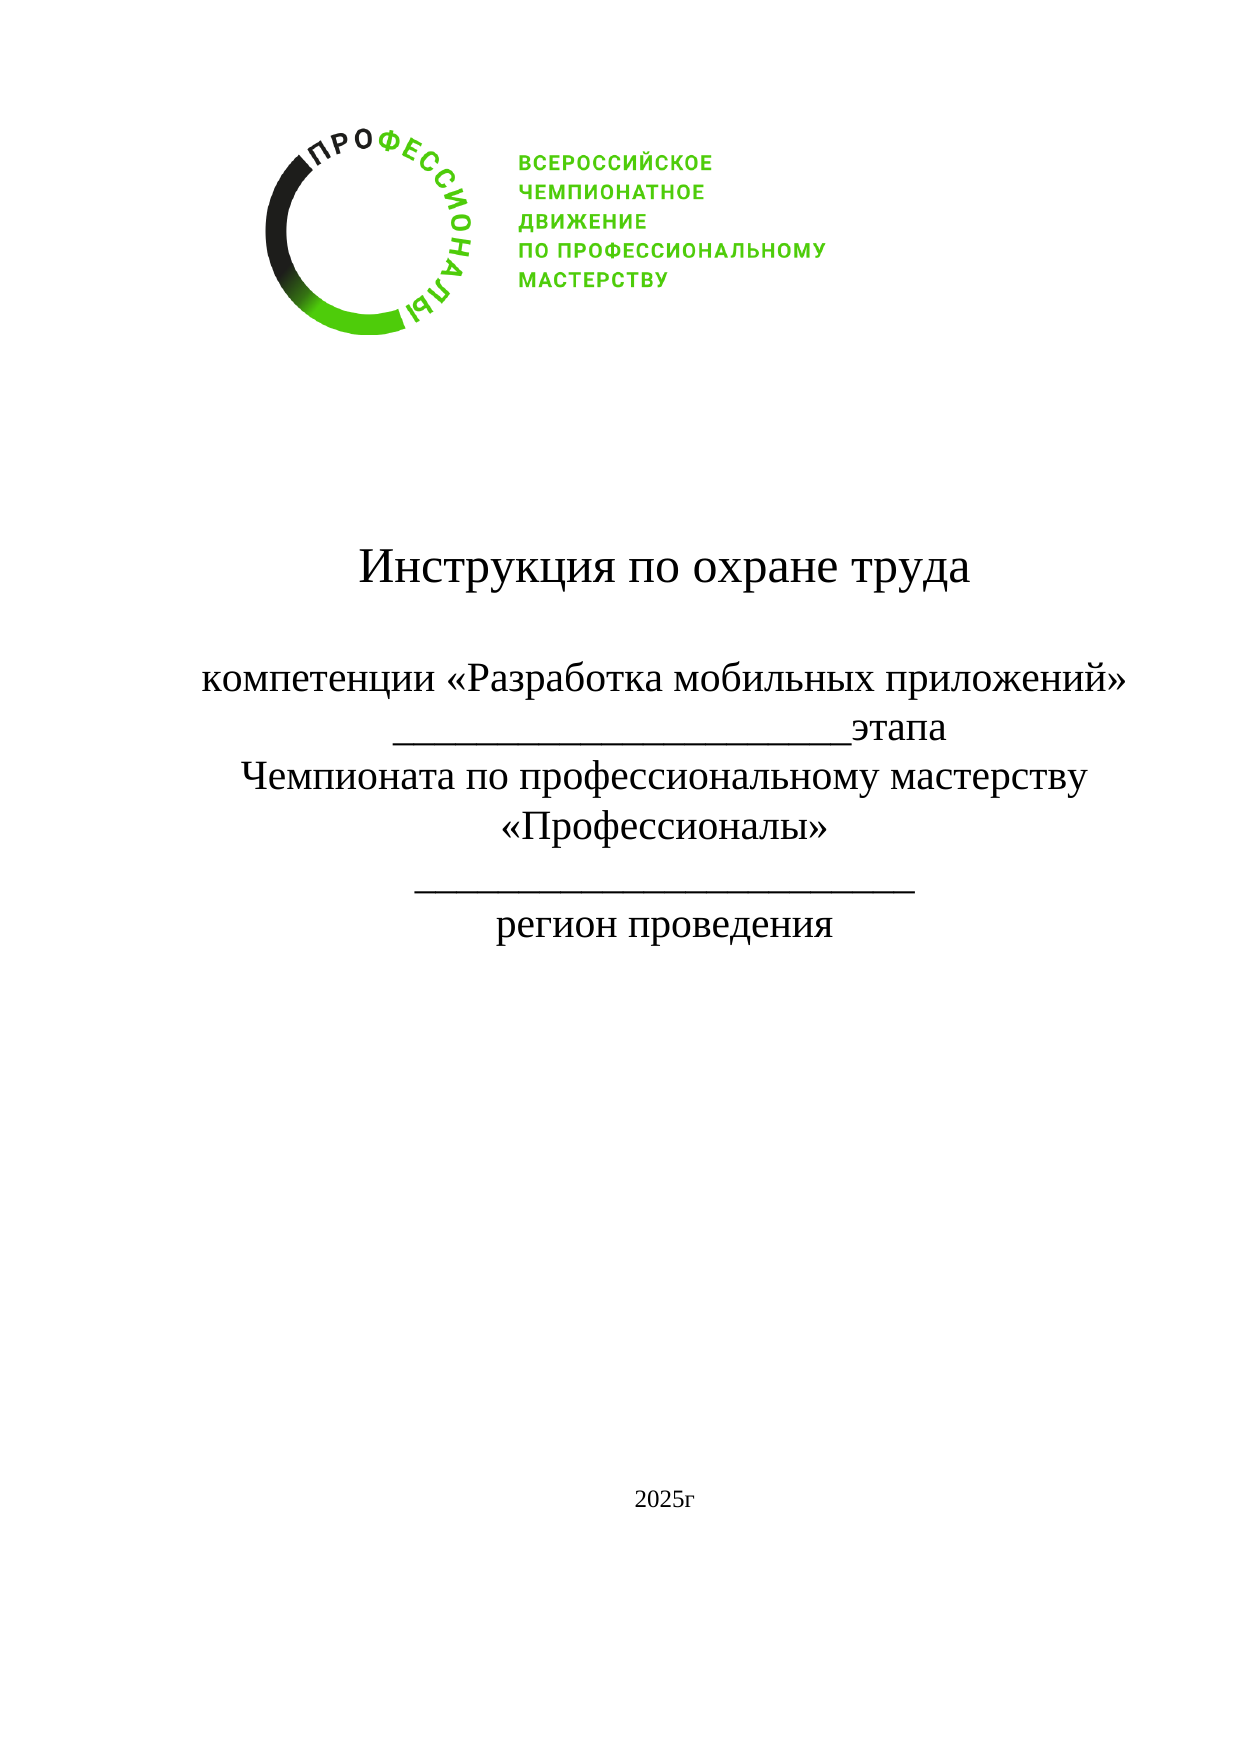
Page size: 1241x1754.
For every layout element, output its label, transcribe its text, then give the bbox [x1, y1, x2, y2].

text Инструкция по охране труда [177, 535, 1152, 593]
text ______________________этапа [177, 700, 1152, 749]
text Чемпионата по профессиональному мастерству «Профессионалы» [177, 749, 1152, 848]
text 2025г [177, 1483, 1152, 1513]
text регион проведения [177, 897, 1152, 947]
text компетенции «Разработка мобильных приложений» [177, 651, 1152, 700]
text ________________________ [177, 848, 1152, 897]
picture [251, 118, 835, 344]
